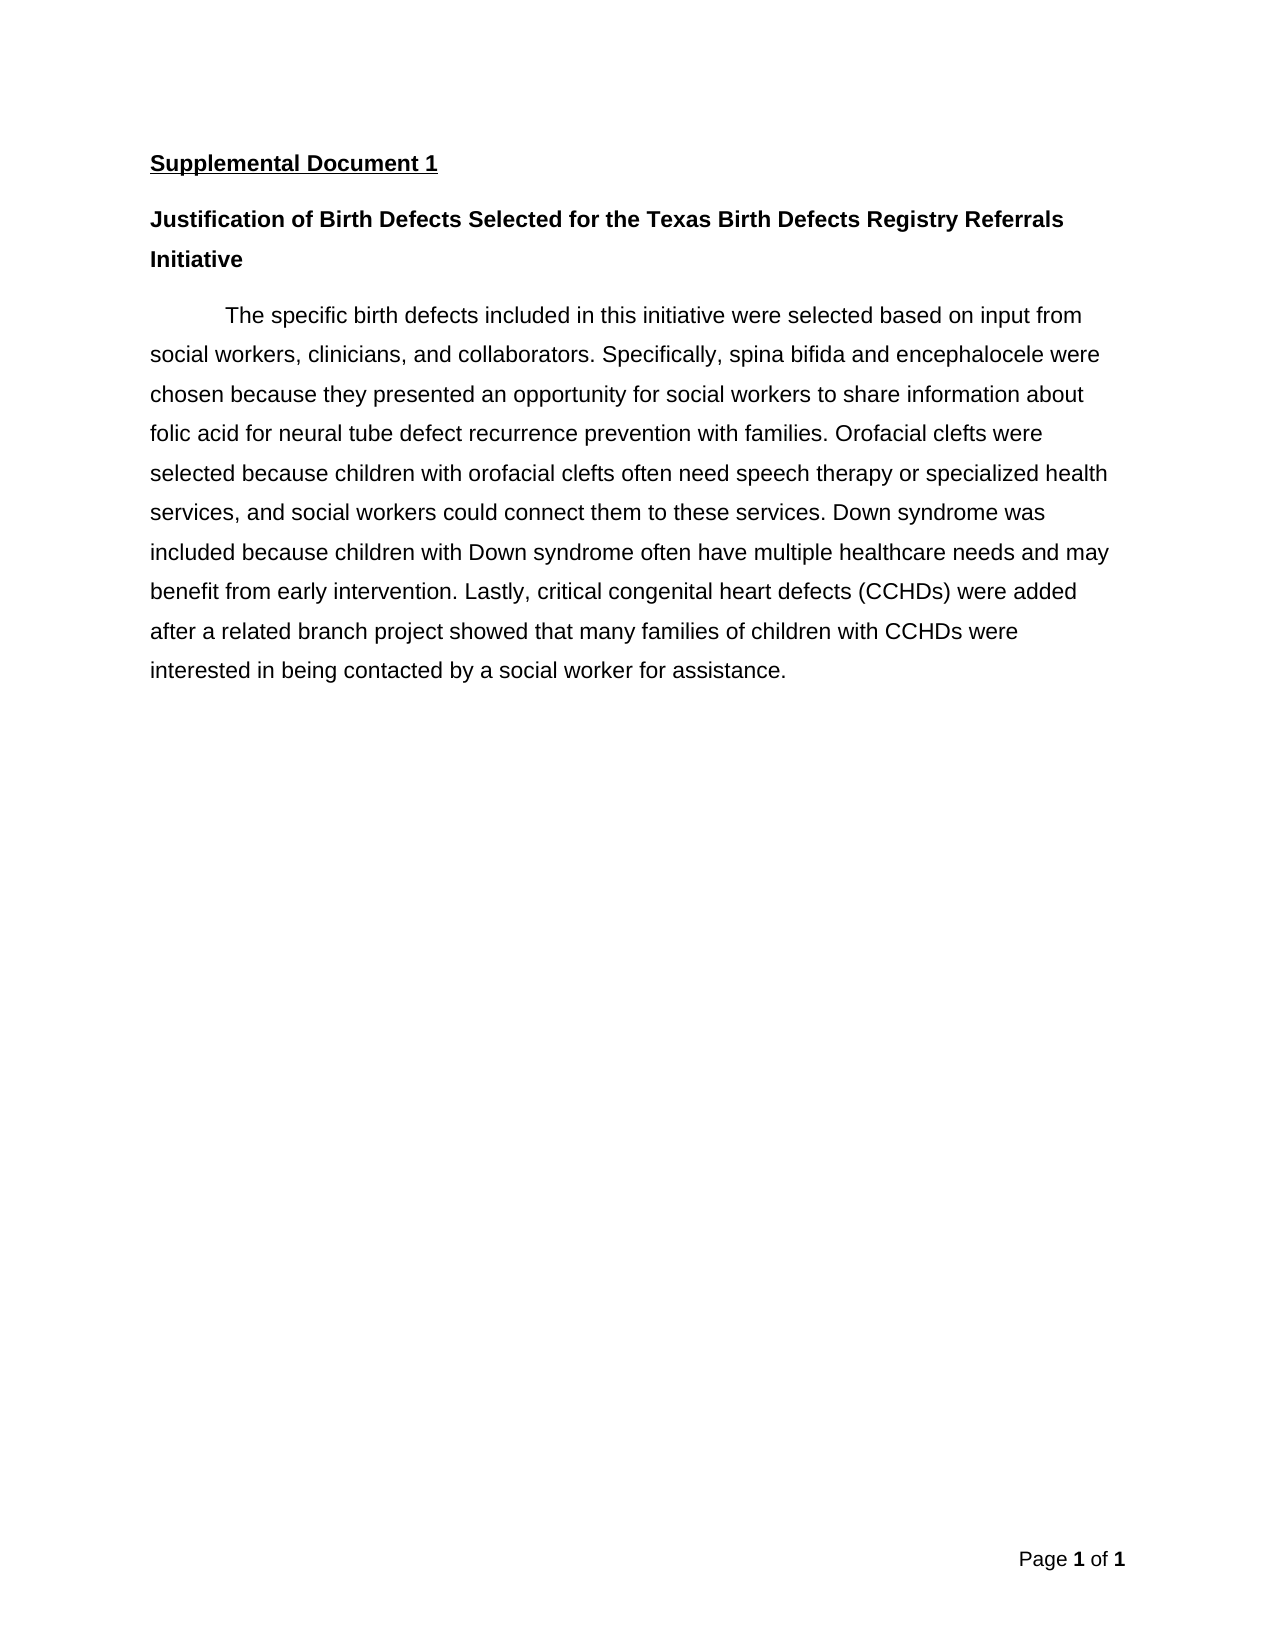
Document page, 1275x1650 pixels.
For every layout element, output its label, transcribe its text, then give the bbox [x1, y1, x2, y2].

text The specific birth defects included in this initiative were selected based on input from social workers, clinicians, and collaborators. Specifically, spina bifida and encephalocele were chosen because they presented an opportunity for social workers to share information about folic acid for neural tube defect recurrence prevention with families. Orofacial clefts were selected because children with orofacial clefts often need speech therapy or specialized health services, and social workers could connect them to these services. Down syndrome was included because children with Down syndrome often have multiple healthcare needs and may benefit from early intervention. Lastly, critical congenital heart defects (CCHDs) were added after a related branch project showed that many families of children with CCHDs were interested in being contacted by a social worker for assistance. [150, 302, 1125, 683]
text Supplemental Document 1 [150, 150, 1125, 176]
text Justification of Birth Defects Selected for the Texas Birth Defects Registry Referrals Initiative [150, 206, 1125, 272]
